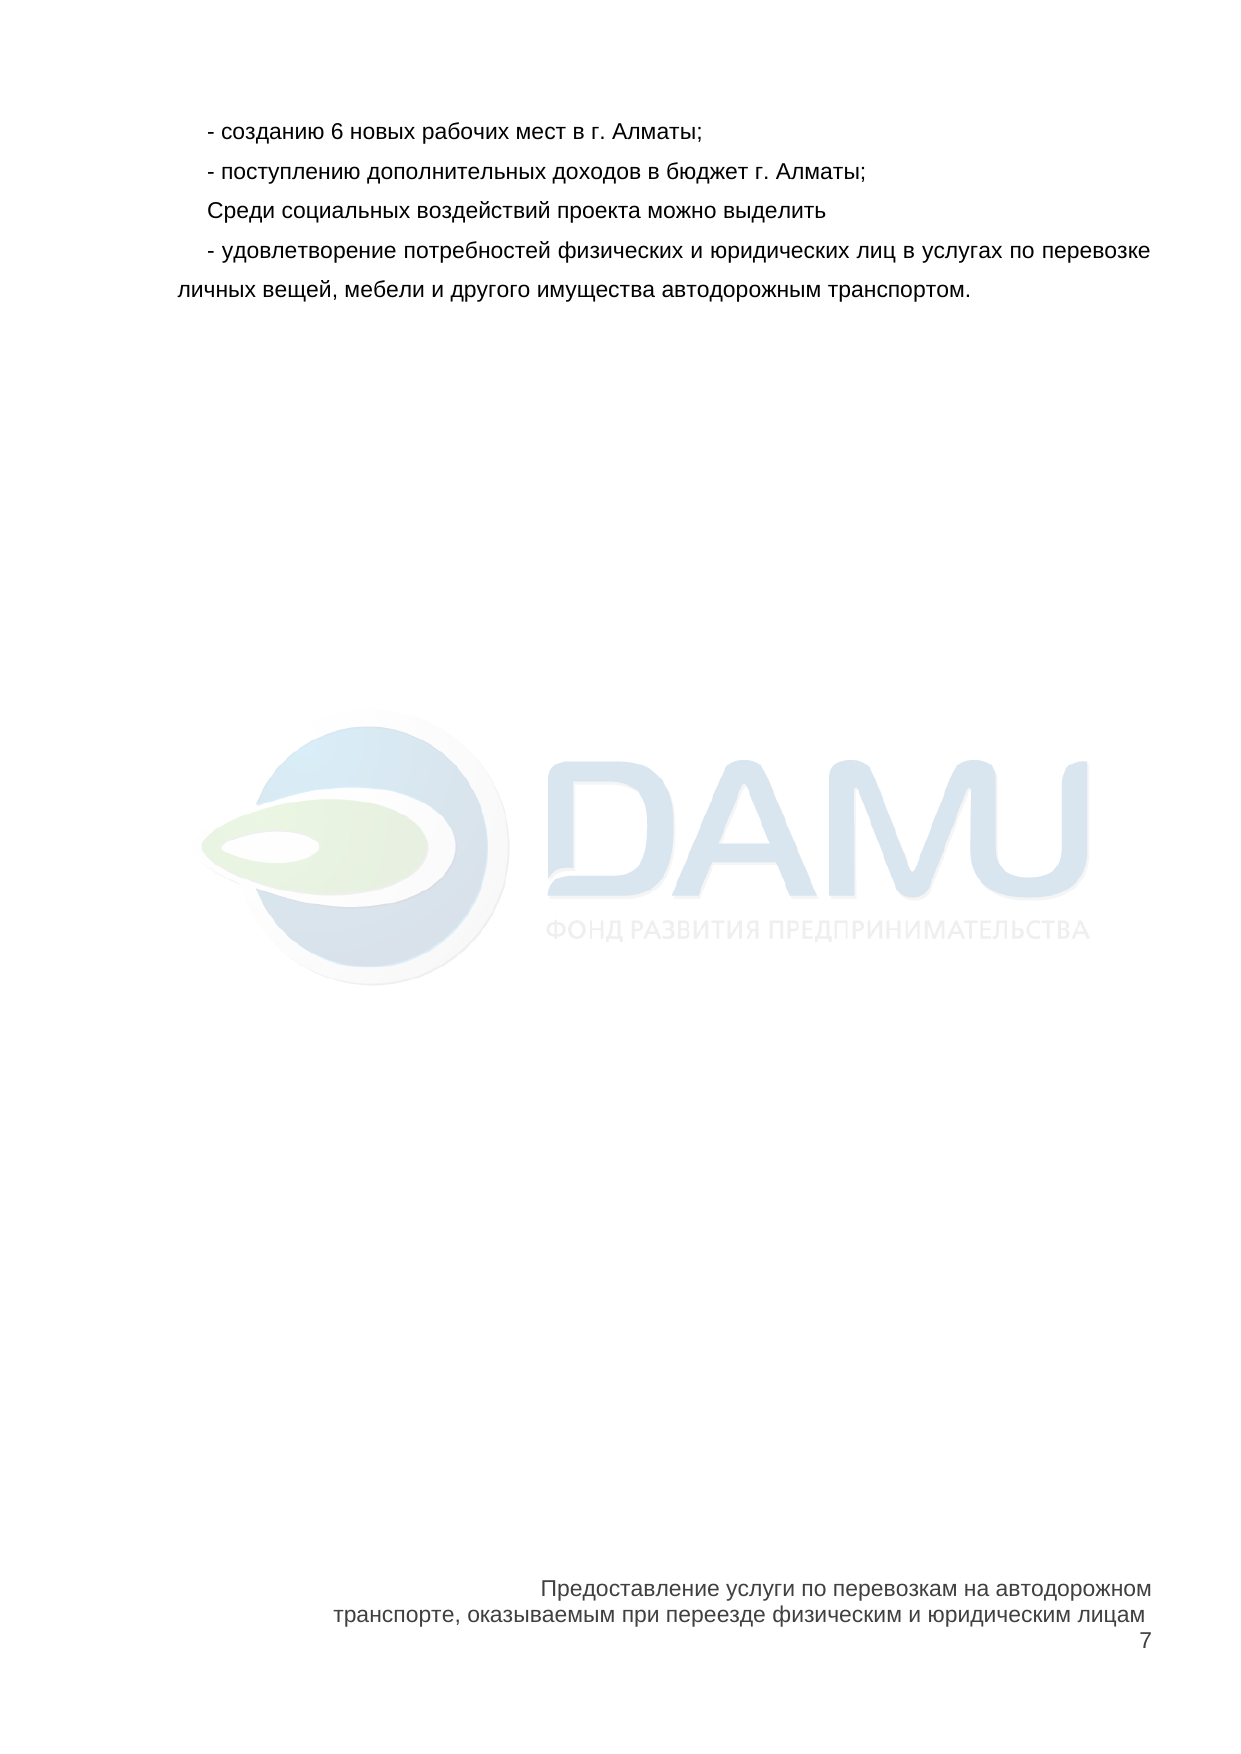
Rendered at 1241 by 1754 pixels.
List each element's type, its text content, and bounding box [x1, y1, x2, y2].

text - поступлению дополнительных доходов в бюджет г. Алматы; [177, 158, 1152, 184]
text - созданию 6 новых рабочих мест в г. Алматы; [177, 118, 1152, 144]
picture [177, 651, 1151, 1042]
text - удовлетворение потребностей физических и юридических лиц в услугах по перевозке личных вещей, мебели и другого имущества автодорожным транспортом. [177, 237, 1152, 302]
text Среди социальных воздействий проекта можно выделить [177, 197, 1152, 223]
